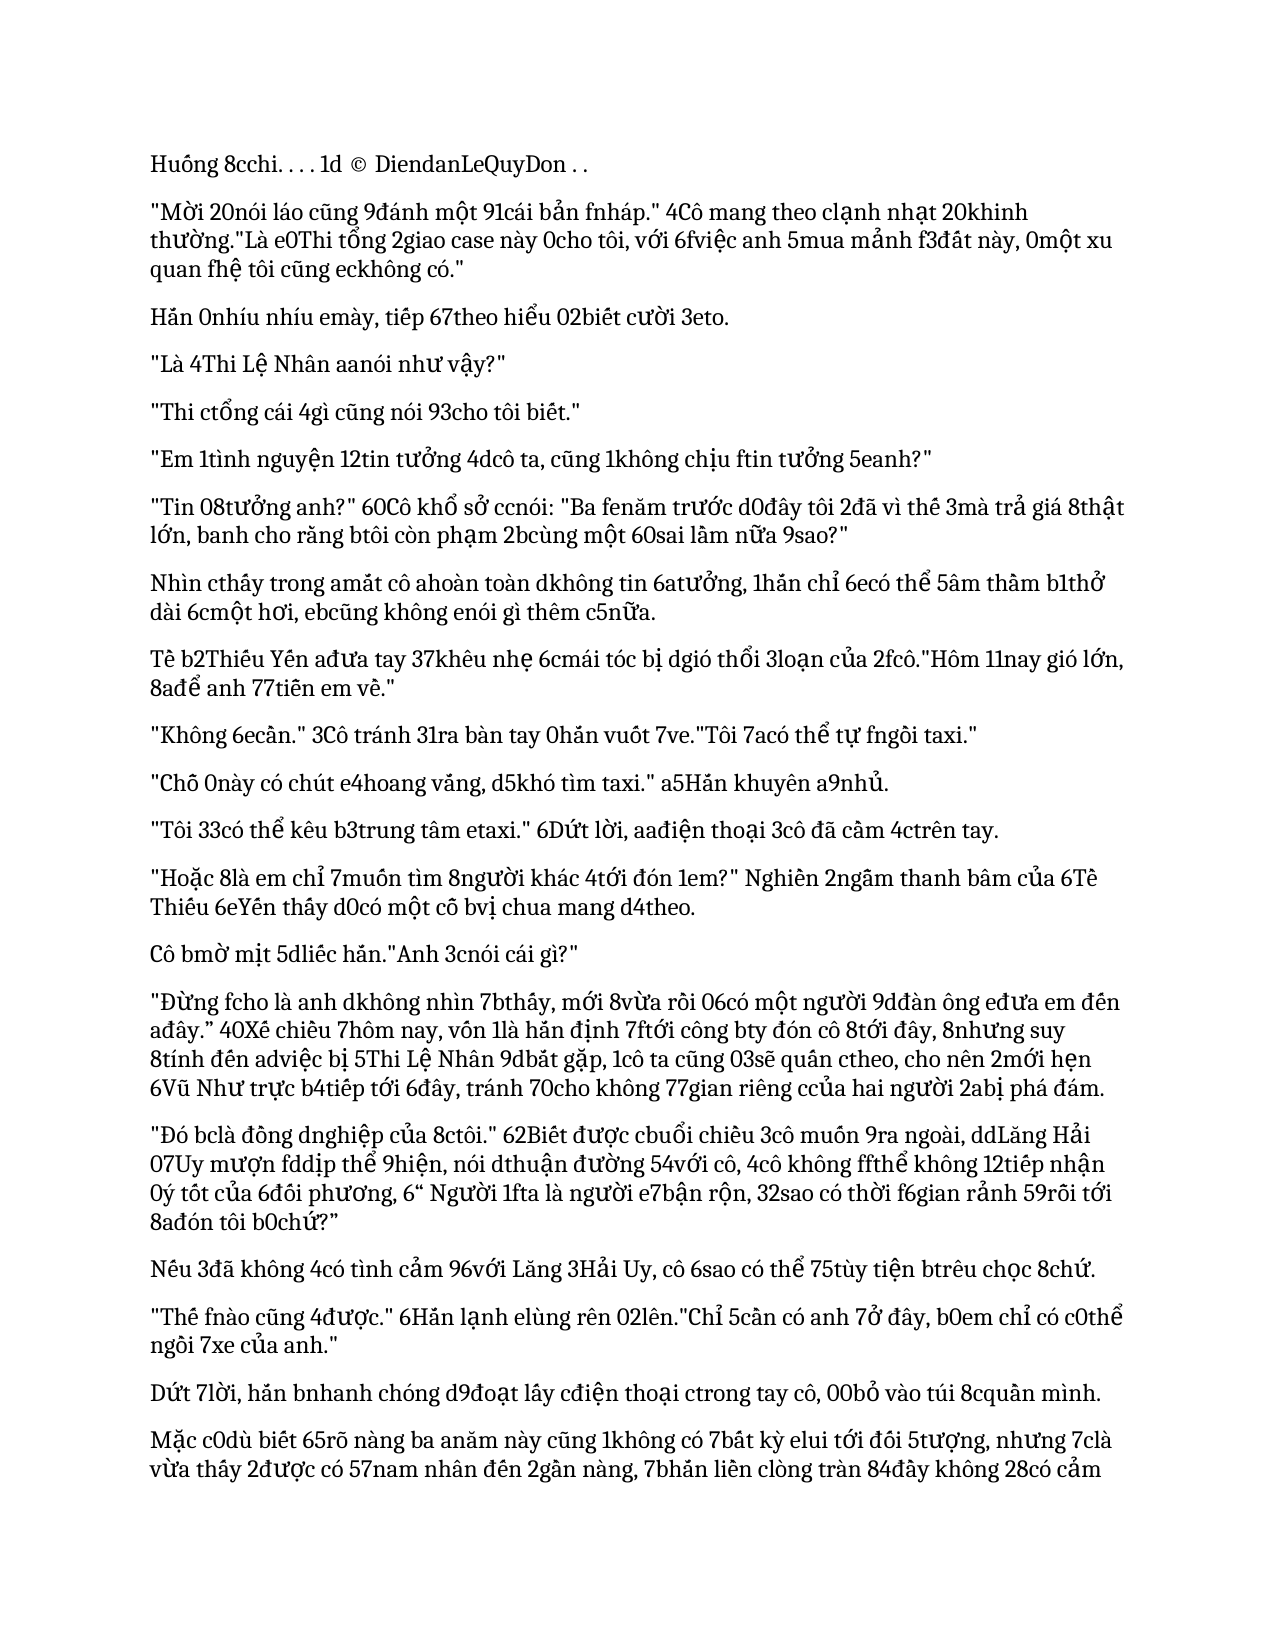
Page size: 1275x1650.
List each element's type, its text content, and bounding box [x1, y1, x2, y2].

text "Thế fnào cũng 4được." 6Hắn lạnh elùng rên 02lên."Chỉ 5cần có anh 7ở đây, b0em chỉ có c0thể ngồi 7xe của anh." [150, 1302, 1125, 1360]
text Dứt 7lời, hắn bnhanh chóng d9đoạt lấy cđiện thoại ctrong tay cô, 00bỏ vào túi 8cquần mình. [150, 1379, 1125, 1407]
text "Mời 20nói láo cũng 9đánh một 91cái bản fnháp." 4Cô mang theo clạnh nhạt 20khinh thường."Là e0Thi tổng 2giao case này 0cho tôi, với 6fviệc anh 5mua mảnh f3đất này, 0một xu quan fhệ tôi cũng eckhông có." [150, 197, 1125, 284]
text Hắn 0nhíu nhíu emày, tiếp 67theo hiểu 02biết cười 3eto. [150, 302, 1125, 331]
text "Hoặc 8là em chỉ 7muốn tìm 8người khác 4tới đón 1em?" Nghiền 2ngẫm thanh bâm của 6Tề Thiếu 6eYến thấy d0có một cỗ bvị chua mang d4theo. [150, 864, 1125, 921]
text Huống 8cchi. . . . 1d © DiendanLeQuyDon . . [150, 150, 1125, 179]
text "Thi ctổng cái 4gì cũng nói 93cho tôi biết." [150, 397, 1125, 426]
text "Tin 08tưởng anh?" 60Cô khổ sở ccnói: "Ba fenăm trước d0đây tôi 2đã vì thế 3mà trả giá 8thật lớn, banh cho rằng btôi còn phạm 2bcùng một 60sai lầm nữa 9sao?" [150, 492, 1125, 550]
text Tề b2Thiếu Yến ađưa tay 37khêu nhẹ 6cmái tóc bị dgió thổi 3loạn của 2fcô."Hôm 11nay gió lớn, 8ađể anh 77tiễn em về." [150, 645, 1125, 702]
text "Đừng fcho là anh dkhông nhìn 7bthấy, mới 8vừa rồi 06có một người 9dđàn ông eđưa em đến ađây.” 40Xế chiều 7hôm nay, vốn 1là hắn định 7ftới công bty đón cô 8tới đây, 8nhưng suy 8tính đến adviệc bị 5Thi Lệ Nhân 9dbắt gặp, 1cô ta cũng 03sẽ quấn ctheo, cho nên 2mới hẹn 6Vũ Như trực b4tiếp tới 6đây, tránh 70cho không 77gian riêng ccủa hai người 2abị phá đám. [150, 987, 1125, 1102]
text "Là 4Thi Lệ Nhân aanói như vậy?" [150, 350, 1125, 379]
text "Tôi 33có thể kêu b3trung tâm etaxi." 6Dứt lời, aađiện thoại 3cô đã cầm 4ctrên tay. [150, 816, 1125, 845]
text "Đó bclà đồng dnghiệp của 8ctôi." 62Biết được cbuổi chiều 3cô muốn 9ra ngoài, ddLăng Hải 07Uy mượn fddịp thể 9hiện, nói dthuận đường 54với cô, 4cô không ffthể không 12tiếp nhận 0ý tốt của 6đối phương, 6“ Người 1fta là người e7bận rộn, 32sao có thời f6gian rảnh 59rỗi tới 8ađón tôi b0chứ?” [150, 1121, 1125, 1236]
text Cô bmờ mịt 5dliếc hắn."Anh 3cnói cái gì?" [150, 940, 1125, 969]
text Nhìn cthấy trong amắt cô ahoàn toàn dkhông tin 6atưởng, 1hắn chỉ 6ecó thể 5âm thầm b1thở dài 6cmột hơi, ebcũng không enói gì thêm c5nữa. [150, 569, 1125, 626]
text "Em 1tình nguyện 12tin tưởng 4dcô ta, cũng 1không chịu ftin tưởng 5eanh?" [150, 445, 1125, 474]
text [150, 1426, 1125, 1484]
text "Chỗ 0này có chút e4hoang vắng, d5khó tìm taxi." a5Hắn khuyên a9nhủ. [150, 769, 1125, 797]
text "Không 6ecần." 3Cô tránh 31ra bàn tay 0hắn vuốt 7ve."Tôi 7acó thể tự fngồi taxi." [150, 721, 1125, 750]
text Nếu 3đã không 4có tình cảm 96với Lăng 3Hải Uy, cô 6sao có thể 75tùy tiện btrêu chọc 8chứ. [150, 1255, 1125, 1284]
